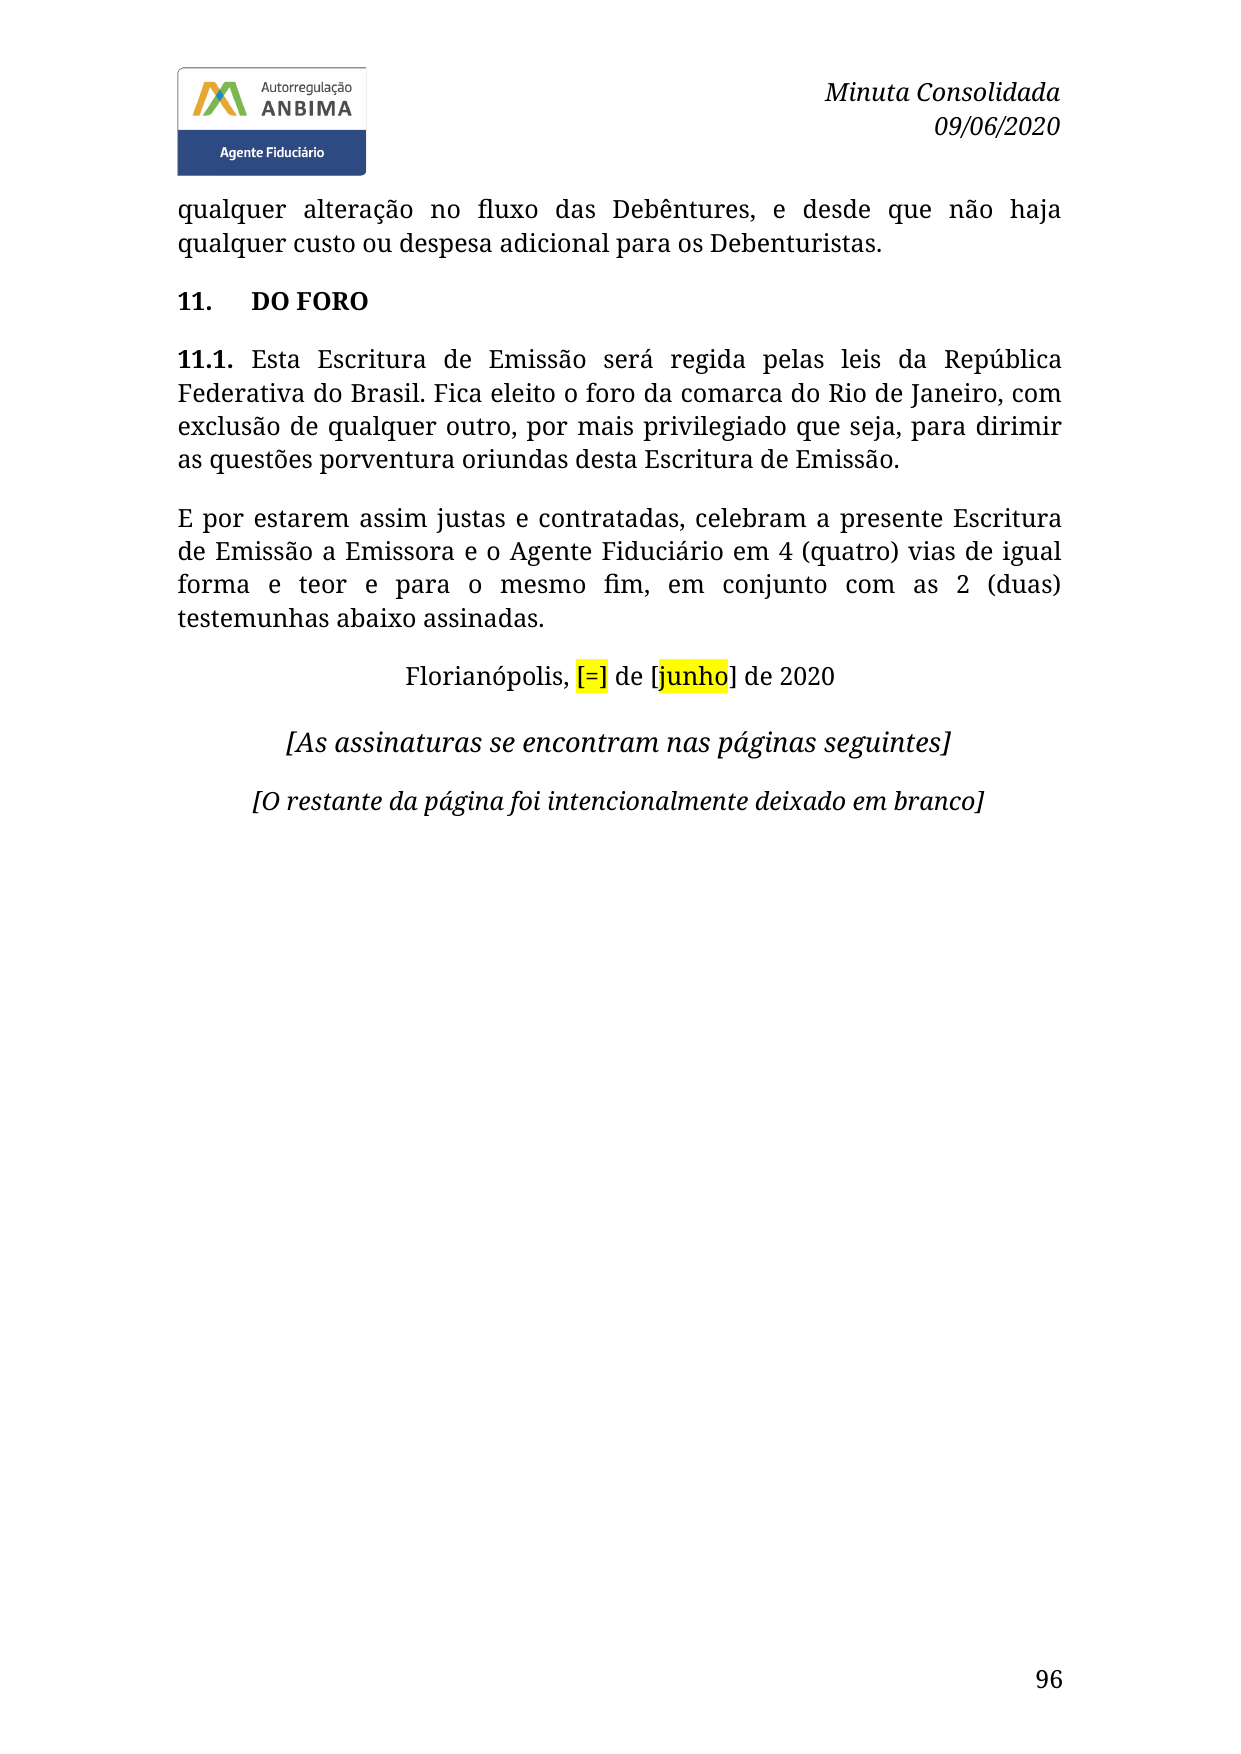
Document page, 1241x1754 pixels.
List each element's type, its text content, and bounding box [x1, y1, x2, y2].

list Esta Escritura de Emissão será regida pelas leis da República Federativa do Brasil. Fica eleito o foro da comarca do Rio de Janeiro, com exclusão de qualquer outro, por mais privilegiado que seja, para dirimir as questões porventura oriundas desta Escritura de Emissão. [177, 342, 1063, 475]
list DO FORO [177, 284, 1063, 317]
picture [177, 67, 367, 176]
text [As assinaturas se encontram nas páginas seguintes] [177, 725, 1063, 759]
text Florianópolis, [=] de [junho] de 2020 [177, 659, 576, 692]
text Florianópolis, [=] de [junho] de 2020 [728, 659, 1063, 692]
text [O restante da página foi intencionalmente deixado em branco] [177, 784, 1063, 817]
text E por estarem assim justas e contratadas, celebram a presente Escritura de Emissão a Emissora e o Agente Fiduciário em 4 (quatro) vias de igual forma e teor e para o mesmo fim, em conjunto com as 2 (duas) testemunhas abaixo assinadas. [177, 500, 1063, 634]
